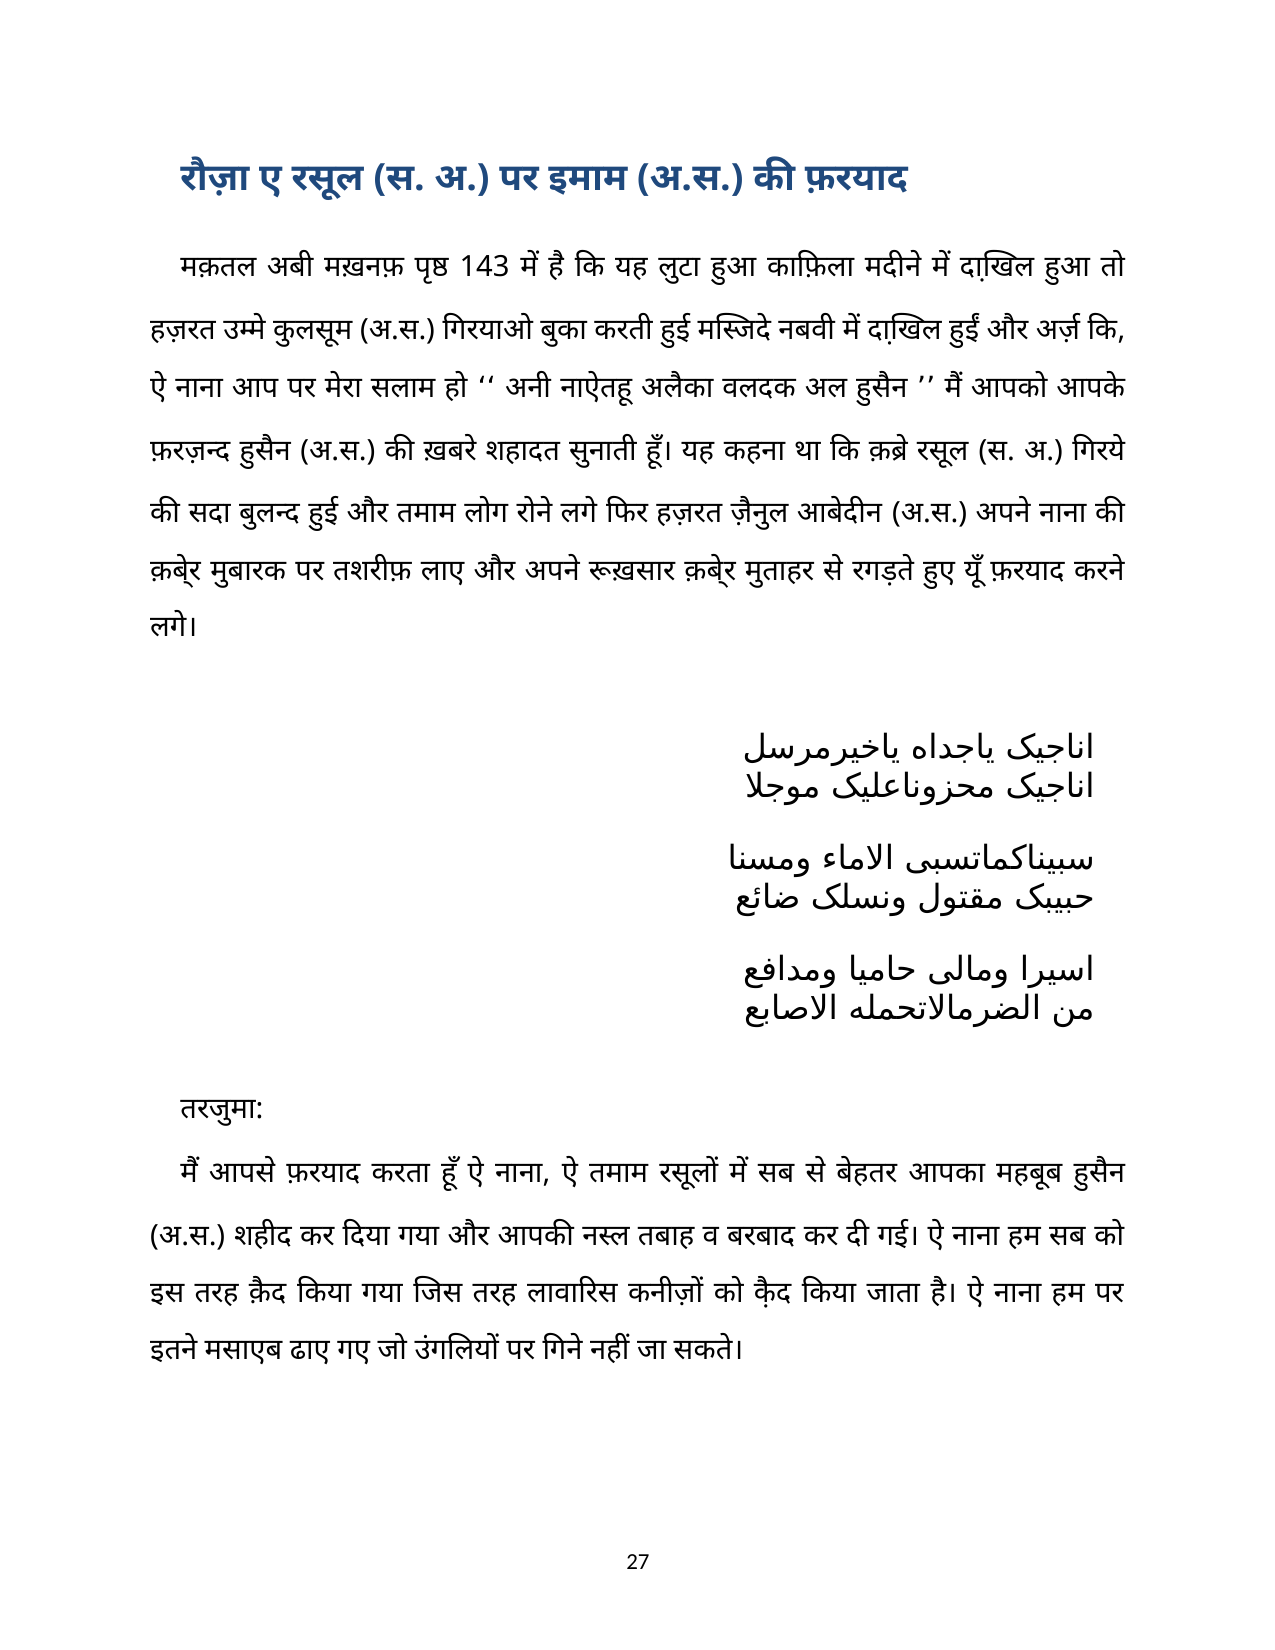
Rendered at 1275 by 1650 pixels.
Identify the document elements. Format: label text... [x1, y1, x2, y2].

text من الضرمالاتحمله الاصابع [150, 988, 1125, 1027]
text حبیبک مقتول ونسلک ضائع [150, 877, 1125, 916]
text मक़तल अबी मख़नफ़ पृष्ठ 143 में है कि यह लुटा हुआ काफ़िला मदीने में दाखि़ल हुआ तो हज़रत उम्मे कुलसूम (अ.स.) गिरयाओ बुका करती हुई मस्जिदे नबवी में दाखि़ल हुईं और अर्ज़ कि, ऐ नाना आप पर मेरा सलाम हो ‘‘ अनी नाऐतहू अलैका वलदक अल हुसैन ’’ मैं आपको आपके फ़रज़न्द हुसैन (अ.स.) की ख़बरे शहादत सुनाती हूँ। यह कहना था कि क़ब्रे रसूल (स. अ.) गिरये की सदा बुलन्द हुई और तमाम लोग रोने लगे फिर हज़रत ज़ैनुल आबेदीन (अ.स.) अपने नाना की क़बे्र मुबारक पर तशरीफ़ लाए और अपने रूख़सार क़बे्र मुताहर से रगड़ते हुए यूँ फ़रयाद करने लगे। [150, 245, 1125, 649]
text اناجیک یاجداه یاخیرمرسل [150, 727, 1125, 766]
text سبیناکماتسبی الاماء ومسنا [150, 838, 1125, 877]
text اسیرا ومالی حامیا ومدافع [150, 950, 1125, 988]
text मैं आपसे फ़रयाद करता हूँ ऐ नाना, ऐ तमाम रसूलों में सब से बेहतर आपका महबूब हुसैन (अ.स.) शहीद कर दिया गया और आपकी नस्ल तबाह व बरबाद कर दी गई। ऐ नाना हम सब को इस तरह क़ैद किया गया जिस तरह लावारिस कनीज़ों को कै़द किया जाता है। ऐ नाना हम पर इतने मसाएब ढाए गए जो उंगलियों पर गिने नहीं जा सकते। [150, 1151, 1125, 1371]
subtitle रौज़ा ए रसूल (स. अ.) पर इमाम (अ.स.) की फ़रयाद [150, 150, 1125, 205]
text तरजुमा: [150, 1087, 1125, 1130]
text اناجیک محزوناعلیک موجلا [150, 766, 1125, 805]
